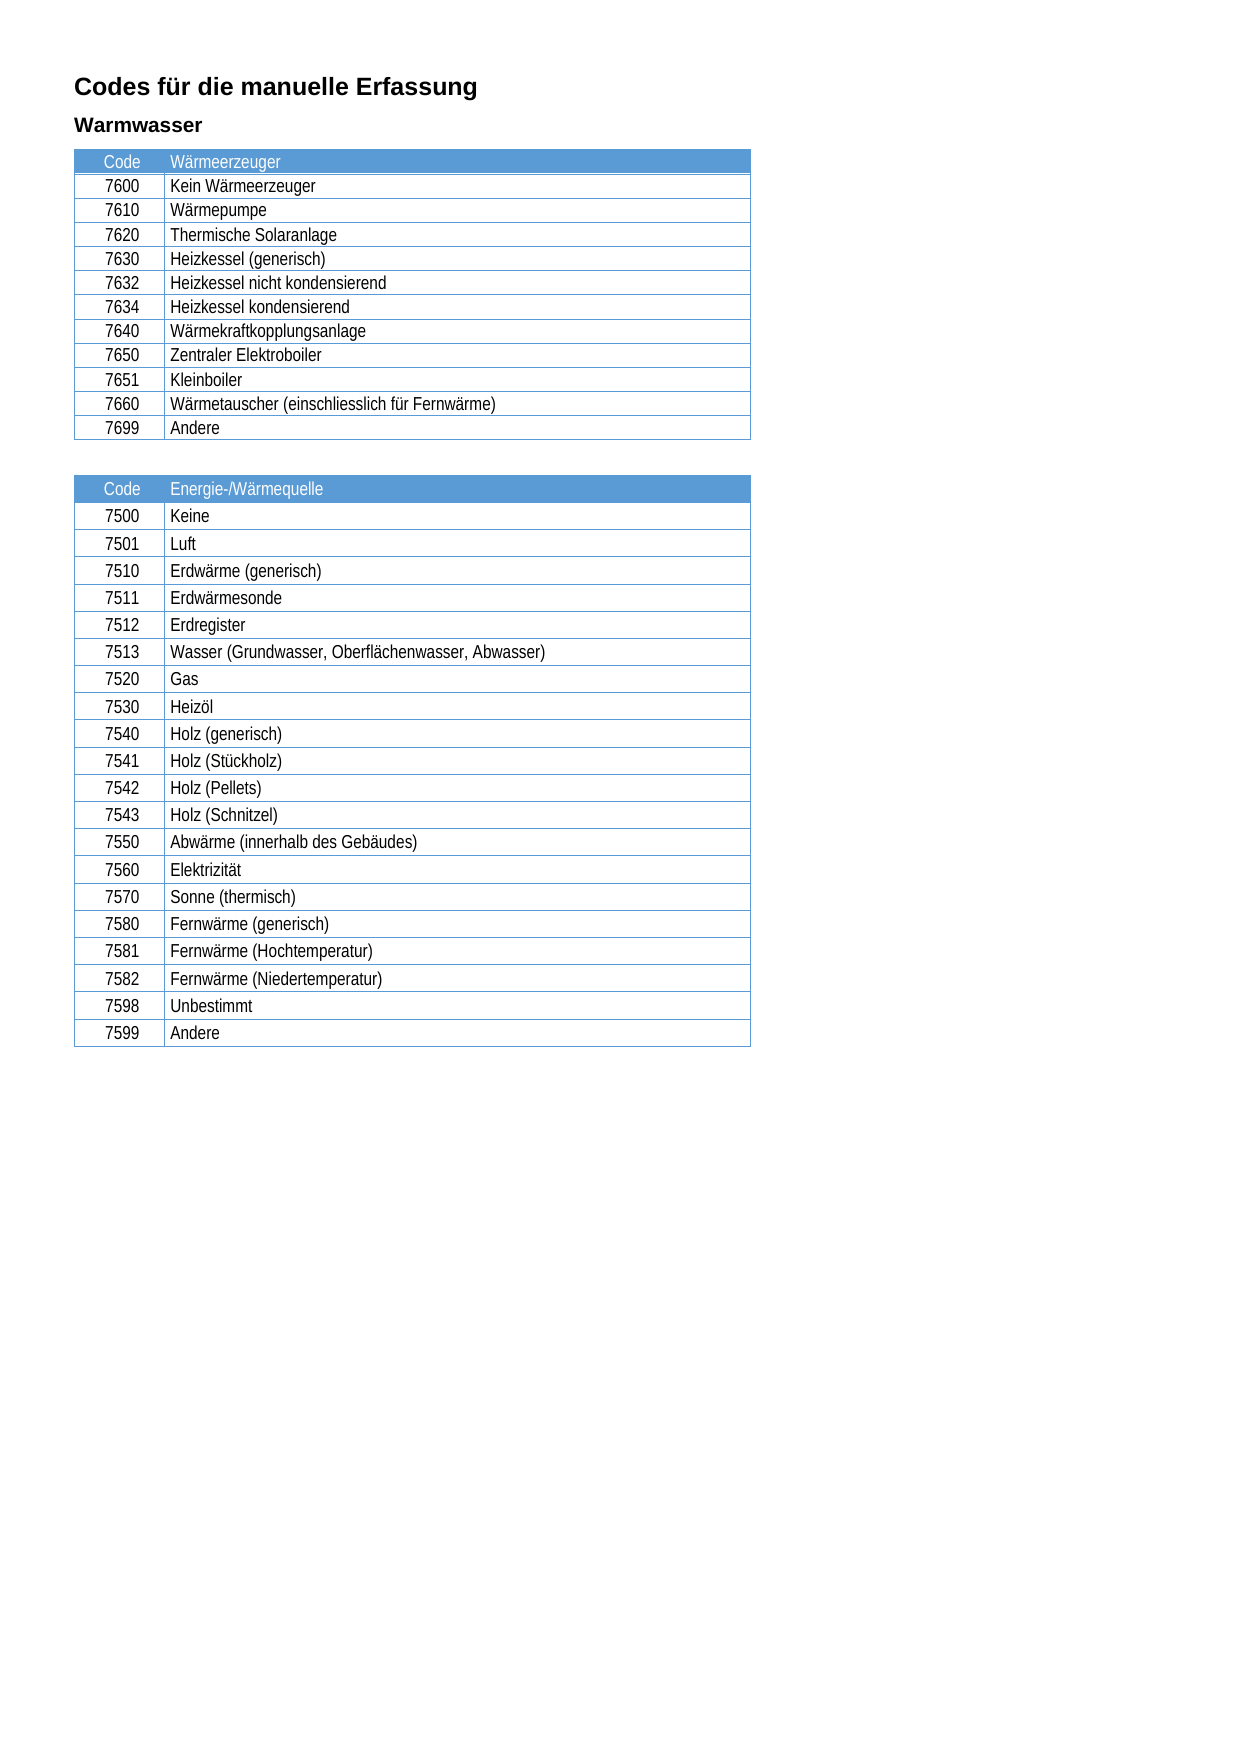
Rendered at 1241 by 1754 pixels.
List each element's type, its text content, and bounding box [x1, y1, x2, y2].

table_cell 7600 [75, 175, 164, 198]
table_header Code [75, 476, 164, 502]
table_cell Fernwärme (Hochtemperatur) [165, 938, 750, 964]
table_header Wärmeerzeuger [165, 150, 750, 173]
table_cell Wärmepumpe [165, 199, 750, 222]
table_header Code [75, 150, 164, 173]
table_cell 7520 [75, 666, 164, 692]
table_cell 7540 [75, 720, 164, 747]
table_cell 7560 [75, 856, 164, 882]
table_cell 7511 [75, 585, 164, 611]
table_cell 7570 [75, 884, 164, 910]
table_cell Andere [165, 1020, 750, 1046]
table_header Energie-/Wärmequelle [165, 476, 750, 502]
table_cell Andere [165, 416, 750, 439]
table_cell Erdwärme (generisch) [165, 557, 750, 583]
table_cell 7599 [75, 1020, 164, 1046]
table_cell Heizkessel (generisch) [165, 247, 750, 270]
table_cell 7510 [75, 557, 164, 583]
table_cell Gas [165, 666, 750, 692]
table_cell Holz (Stückholz) [165, 748, 750, 774]
table_cell 7512 [75, 612, 164, 638]
table_cell Wärmekraftkopplungsanlage [165, 320, 750, 343]
table_cell Erdregister [165, 612, 750, 638]
table_cell 7543 [75, 802, 164, 828]
table_cell Sonne (thermisch) [165, 884, 750, 910]
table_cell 7542 [75, 775, 164, 801]
table_cell 7640 [75, 320, 164, 343]
table_cell 7699 [75, 416, 164, 439]
table_cell Fernwärme (Niedertemperatur) [165, 965, 750, 991]
table_cell 7630 [75, 247, 164, 270]
table_cell 7660 [75, 392, 164, 415]
table_cell Thermische Solaranlage [165, 223, 750, 246]
table_cell 7530 [75, 693, 164, 719]
table_cell 7500 [75, 503, 164, 529]
table_cell Heizkessel nicht kondensierend [165, 271, 750, 294]
table_cell 7541 [75, 748, 164, 774]
table_cell 7513 [75, 639, 164, 665]
table_cell Fernwärme (generisch) [165, 911, 750, 937]
table_cell 7634 [75, 295, 164, 318]
table_cell Luft [165, 530, 750, 556]
table_cell Wärmetauscher (einschliesslich für Fernwärme) [165, 392, 750, 415]
table_cell Heizkessel kondensierend [165, 295, 750, 318]
table_cell 7610 [75, 199, 164, 222]
table_cell 7620 [75, 223, 164, 246]
table_cell Kleinboiler [165, 368, 750, 391]
table_cell 7651 [75, 368, 164, 391]
table_cell 7580 [75, 911, 164, 937]
table_cell Unbestimmt [165, 992, 750, 1018]
table_cell Wasser (Grundwasser, Oberflächenwasser, Abwasser) [165, 639, 750, 665]
table_cell 7650 [75, 344, 164, 367]
table_cell 7632 [75, 271, 164, 294]
table_cell Erdwärmesonde [165, 585, 750, 611]
table_cell 7598 [75, 992, 164, 1018]
table_cell Abwärme (innerhalb des Gebäudes) [165, 829, 750, 855]
table_cell 7550 [75, 829, 164, 855]
table_cell Kein Wärmeerzeuger [165, 175, 750, 198]
table_cell Holz (Schnitzel) [165, 802, 750, 828]
table_cell 7582 [75, 965, 164, 991]
table_cell Holz (Pellets) [165, 775, 750, 801]
table_cell Zentraler Elektroboiler [165, 344, 750, 367]
table_cell Elektrizität [165, 856, 750, 882]
table_cell 7581 [75, 938, 164, 964]
table_cell Heizöl [165, 693, 750, 719]
subtitle Codes für die manuelle Erfassung [74, 72, 1181, 100]
table_cell Keine [165, 503, 750, 529]
subtitle Warmwasser [74, 113, 1181, 137]
table_cell Holz (generisch) [165, 720, 750, 747]
table_cell 7501 [75, 530, 164, 556]
